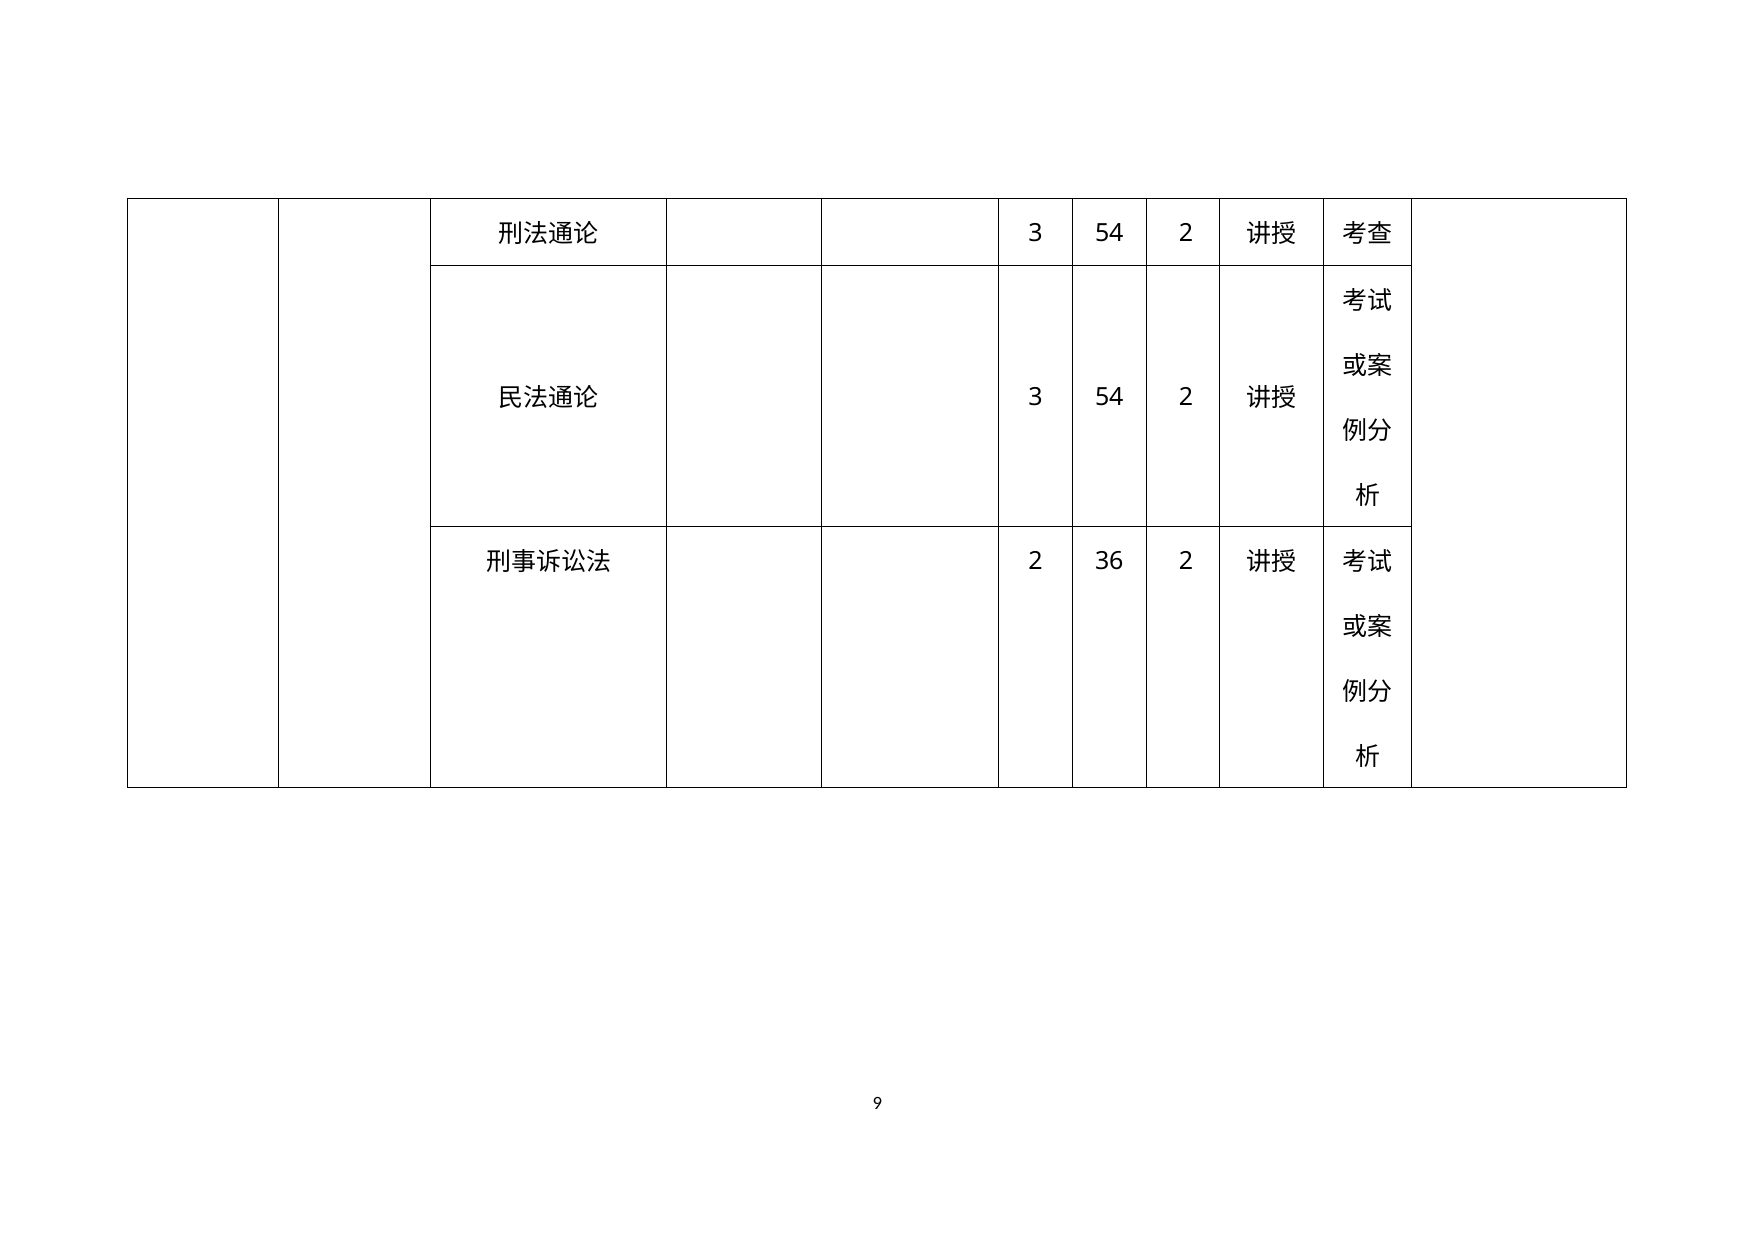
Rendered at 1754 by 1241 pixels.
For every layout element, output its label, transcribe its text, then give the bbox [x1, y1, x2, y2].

table_cell 考试或案例分析 [1324, 266, 1411, 526]
table_cell 2 [1147, 199, 1219, 265]
table_cell 2 [1147, 266, 1219, 526]
table_cell 3 [999, 199, 1072, 265]
table_cell 刑法通论 [431, 199, 666, 265]
table_cell [822, 199, 998, 265]
table_cell [667, 199, 821, 265]
table_cell 2 [1147, 527, 1219, 787]
table_cell 考试或案例分析 [1324, 527, 1411, 787]
table_cell [822, 266, 998, 526]
table_cell 36 [1073, 527, 1146, 787]
table_cell [667, 527, 821, 787]
table_cell [667, 266, 821, 526]
table_cell 54 [1073, 199, 1146, 265]
table_cell 讲授 [1220, 199, 1323, 265]
table_cell 讲授 [1220, 266, 1323, 526]
table_cell [822, 527, 998, 787]
table_cell 54 [1073, 266, 1146, 526]
table_cell 民法通论 [431, 266, 666, 526]
table_cell 考查 [1324, 199, 1411, 265]
table_cell 3 [999, 266, 1072, 526]
table_cell 讲授 [1220, 527, 1323, 787]
table_cell 刑事诉讼法 [431, 527, 666, 787]
table_cell 2 [999, 527, 1072, 787]
